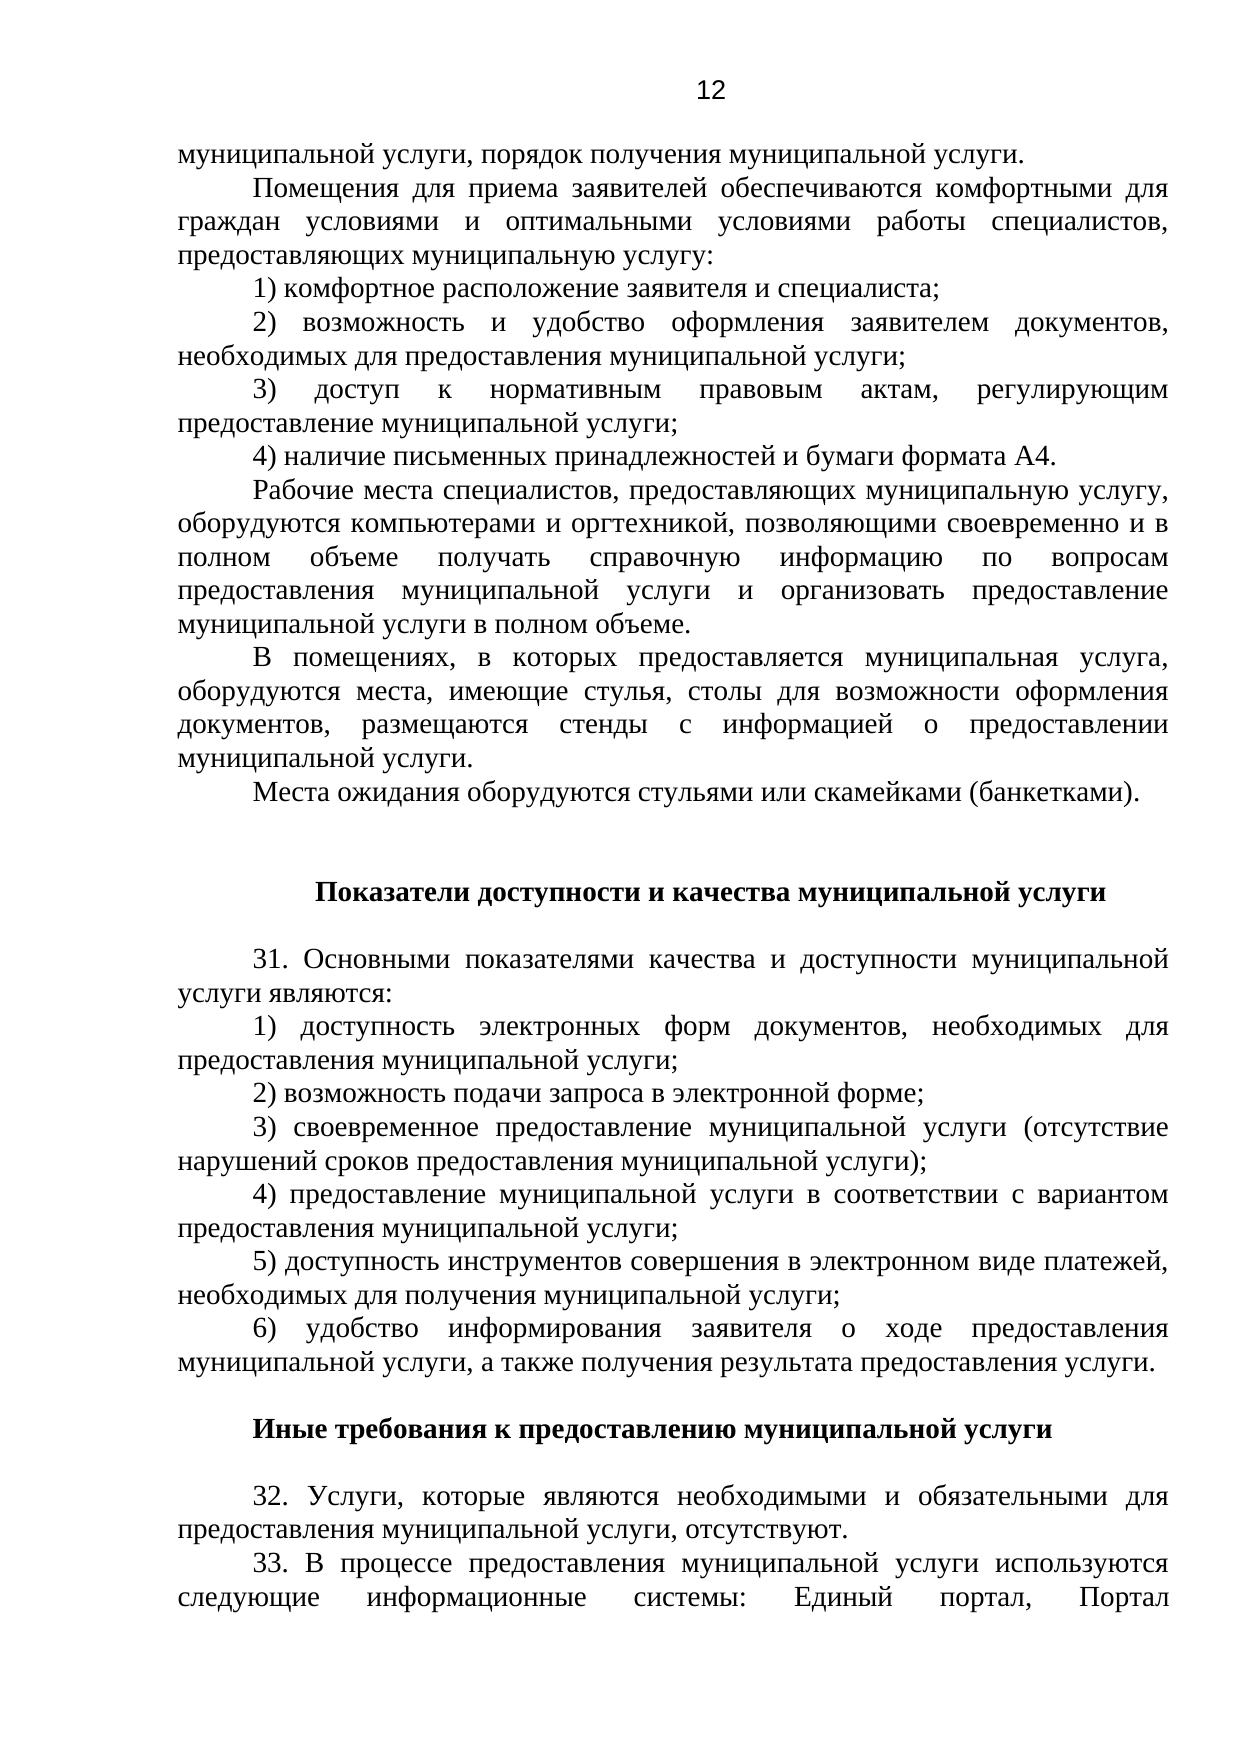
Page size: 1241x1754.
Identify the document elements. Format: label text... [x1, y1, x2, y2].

text 4) предоставление муниципальной услуги в соответствии с вариантом предоставления муниципальной услуги; [177, 1176, 1169, 1243]
text 2) возможность подачи запроса в электронной форме; [177, 1076, 1169, 1109]
text В помещениях, в которых предоставляется муниципальная услуга, оборудуются места, имеющие стулья, столы для возможности оформления документов, размещаются стенды с информацией о предоставлении муниципальной услуги. [177, 639, 1169, 774]
text 3) своевременное предоставление муниципальной услуги (отсутствие нарушений сроков предоставления муниципальной услуги); [177, 1109, 1169, 1176]
subtitle Иные требования к предоставлению муниципальной услуги [177, 1411, 1169, 1444]
text 1) комфортное расположение заявителя и специалиста; [177, 271, 1169, 304]
text 6) удобство информирования заявителя о ходе предоставления муниципальной услуги, а также получения результата предоставления услуги. [177, 1310, 1169, 1377]
text Рабочие места специалистов, предоставляющих муниципальную услугу, оборудуются компьютерами и оргтехникой, позволяющими своевременно и в полном объеме получать справочную информацию по вопросам предоставления муниципальной услуги и организовать предоставление муниципальной услуги в полном объеме. [177, 472, 1169, 639]
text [177, 136, 1169, 170]
subtitle Показатели доступности и качества муниципальной услуги [177, 874, 1169, 908]
text Места ожидания оборудуются стульями или скамейками (банкетками). [177, 774, 1169, 807]
text 31. Основными показателями качества и доступности муниципальной услуги являются: [177, 941, 1169, 1008]
text 2) возможность и удобство оформления заявителем документов, необходимых для предоставления муниципальной услуги; [177, 304, 1169, 371]
text 5) доступность инструментов совершения в электронном виде платежей, необходимых для получения муниципальной услуги; [177, 1243, 1169, 1310]
text 3) доступ к нормативным правовым актам, регулирующим предоставление муниципальной услуги; [177, 371, 1169, 438]
text 32. Услуги, которые являются необходимыми и обязательными для предоставления муниципальной услуги, отсутствуют. [177, 1478, 1169, 1545]
text 1) доступность электронных форм документов, необходимых для предоставления муниципальной услуги; [177, 1008, 1169, 1076]
text 4) наличие письменных принадлежностей и бумаги формата А4. [177, 438, 1169, 472]
text Помещения для приема заявителей обеспечиваются комфортными для граждан условиями и оптимальными условиями работы специалистов, предоставляющих муниципальную услугу: [177, 170, 1169, 271]
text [177, 1545, 1169, 1612]
